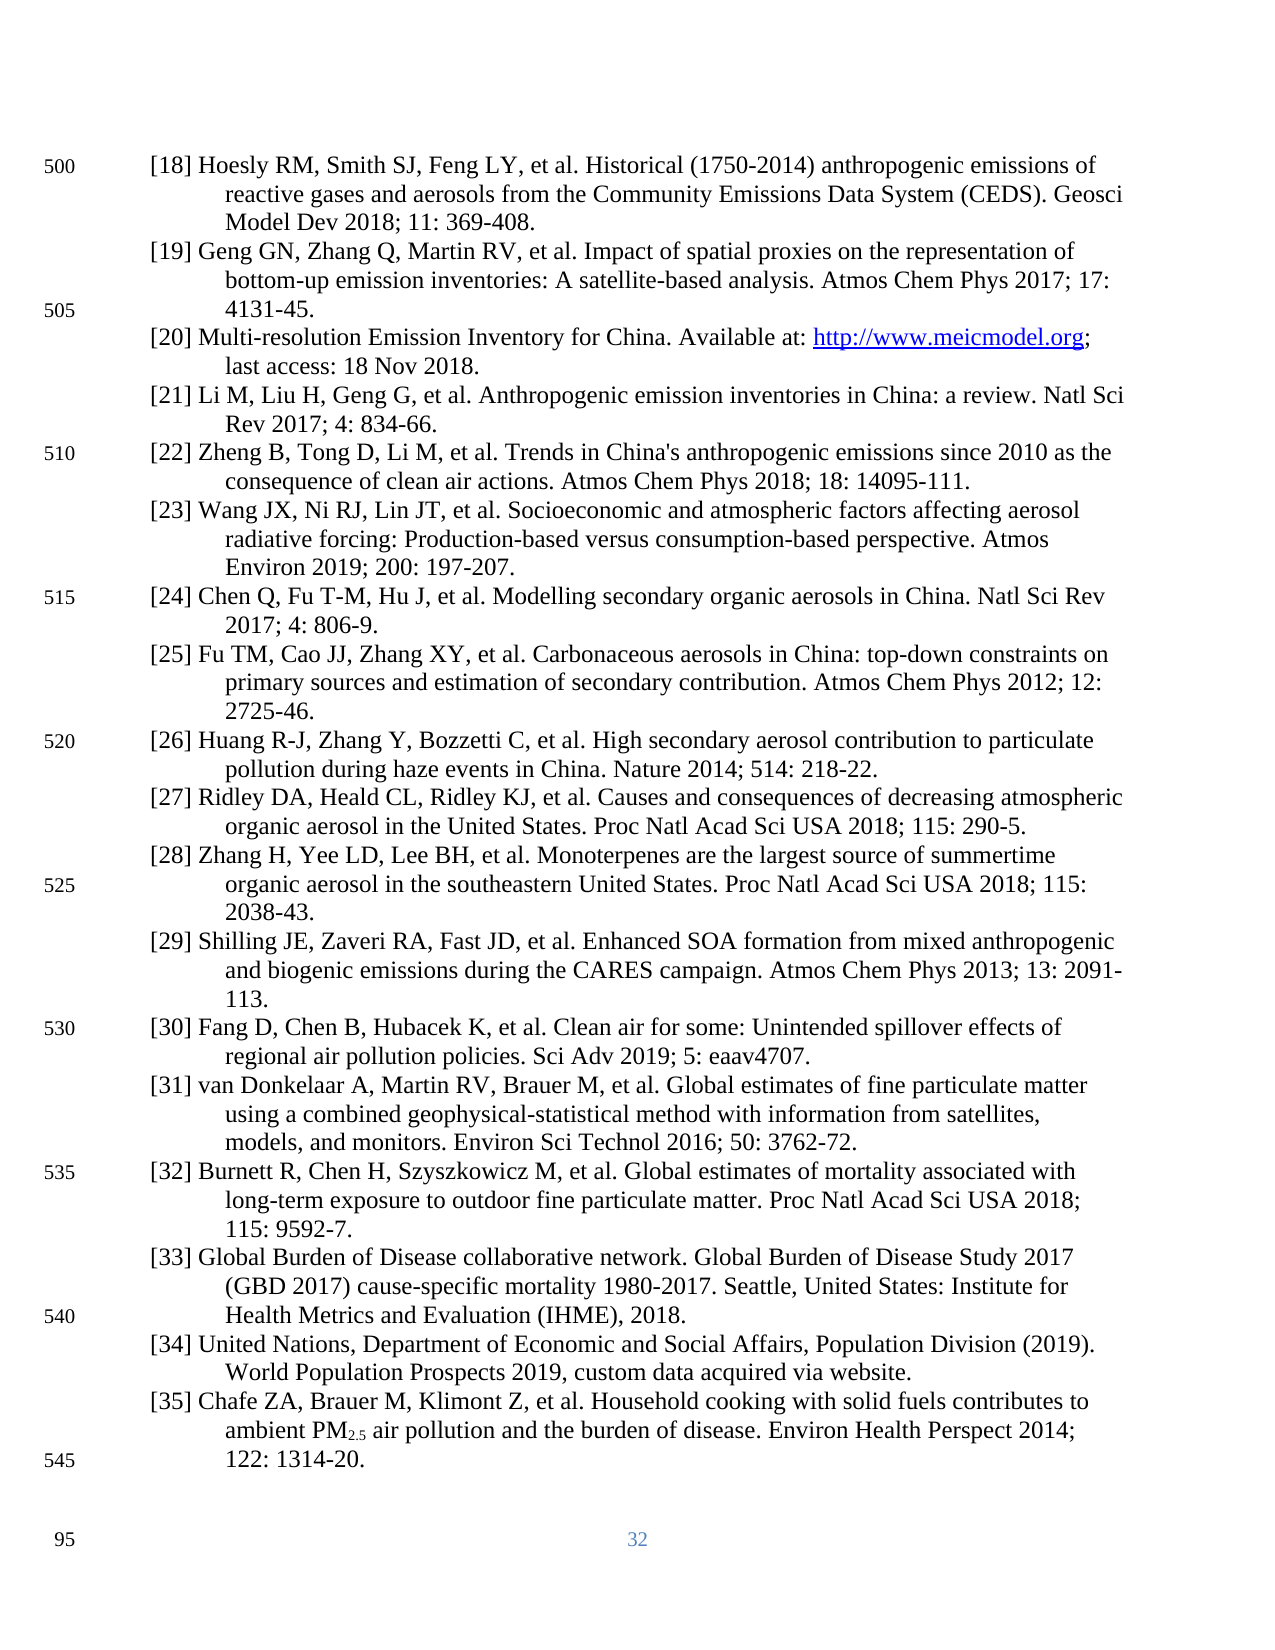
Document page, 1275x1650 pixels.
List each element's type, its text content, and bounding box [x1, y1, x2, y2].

text [25] Fu TM, Cao JJ, Zhang XY, et al. Carbonaceous aerosols in China: top-down constraints on primary sources and estimation of secondary contribution. Atmos Chem Phys 2012; 12: 2725-46. [150, 639, 1125, 725]
text [22] Zheng B, Tong D, Li M, et al. Trends in China's anthropogenic emissions since 2010 as the consequence of clean air actions. Atmos Chem Phys 2018; 18: 14095-111. [150, 437, 1125, 495]
text [23] Wang JX, Ni RJ, Lin JT, et al. Socioeconomic and atmospheric factors affecting aerosol radiative forcing: Production-based versus consumption-based perspective. Atmos Environ 2019; 200: 197-207. [150, 495, 1125, 581]
text [19] Geng GN, Zhang Q, Martin RV, et al. Impact of spatial proxies on the representation of bottom-up emission inventories: A satellite-based analysis. Atmos Chem Phys 2017; 17: 4131-45. [150, 236, 1125, 322]
text [33] Global Burden of Disease collaborative network. Global Burden of Disease Study 2017 (GBD 2017) cause-specific mortality 1980-2017. Seattle, United States: Institute for Health Metrics and Evaluation (IHME), 2018. [150, 1242, 1125, 1329]
text [34] United Nations, Department of Economic and Social Affairs, Population Division (2019). World Population Prospects 2019, custom data acquired via website. [150, 1329, 1125, 1386]
text [24] Chen Q, Fu T-M, Hu J, et al. Modelling secondary organic aerosols in China. Natl Sci Rev 2017; 4: 806-9. [150, 581, 1125, 639]
text [35] Chafe ZA, Brauer M, Klimont Z, et al. Household cooking with solid fuels contributes to ambient PM2.5 air pollution and the burden of disease. Environ Health Perspect 2014; 122: 1314-20. [150, 1386, 1125, 1472]
text [26] Huang R-J, Zhang Y, Bozzetti C, et al. High secondary aerosol contribution to particulate pollution during haze events in China. Nature 2014; 514: 218-22. [150, 725, 1125, 782]
text [27] Ridley DA, Heald CL, Ridley KJ, et al. Causes and consequences of decreasing atmospheric organic aerosol in the United States. Proc Natl Acad Sci USA 2018; 115: 290-5. [150, 782, 1125, 840]
text [29] Shilling JE, Zaveri RA, Fast JD, et al. Enhanced SOA formation from mixed anthropogenic and biogenic emissions during the CARES campaign. Atmos Chem Phys 2013; 13: 2091-113. [150, 926, 1125, 1012]
text [20] Multi-resolution Emission Inventory for China. Available at: http://www.meicmodel.org; last access: 18 Nov 2018. [150, 322, 1125, 380]
text [32] Burnett R, Chen H, Szyszkowicz M, et al. Global estimates of mortality associated with long-term exposure to outdoor fine particulate matter. Proc Natl Acad Sci USA 2018; 115: 9592-7. [150, 1156, 1125, 1242]
text [31] van Donkelaar A, Martin RV, Brauer M, et al. Global estimates of fine particulate matter using a combined geophysical-statistical method with information from satellites, models, and monitors. Environ Sci Technol 2016; 50: 3762-72. [150, 1070, 1125, 1156]
text [30] Fang D, Chen B, Hubacek K, et al. Clean air for some: Unintended spillover effects of regional air pollution policies. Sci Adv 2019; 5: eaav4707. [150, 1012, 1125, 1070]
text [21] Li M, Liu H, Geng G, et al. Anthropogenic emission inventories in China: a review. Natl Sci Rev 2017; 4: 834-66. [150, 380, 1125, 437]
text [18] Hoesly RM, Smith SJ, Feng LY, et al. Historical (1750-2014) anthropogenic emissions of reactive gases and aerosols from the Community Emissions Data System (CEDS). Geosci Model Dev 2018; 11: 369-408. [150, 150, 1125, 236]
text [28] Zhang H, Yee LD, Lee BH, et al. Monoterpenes are the largest source of summertime organic aerosol in the southeastern United States. Proc Natl Acad Sci USA 2018; 115: 2038-43. [150, 840, 1125, 926]
